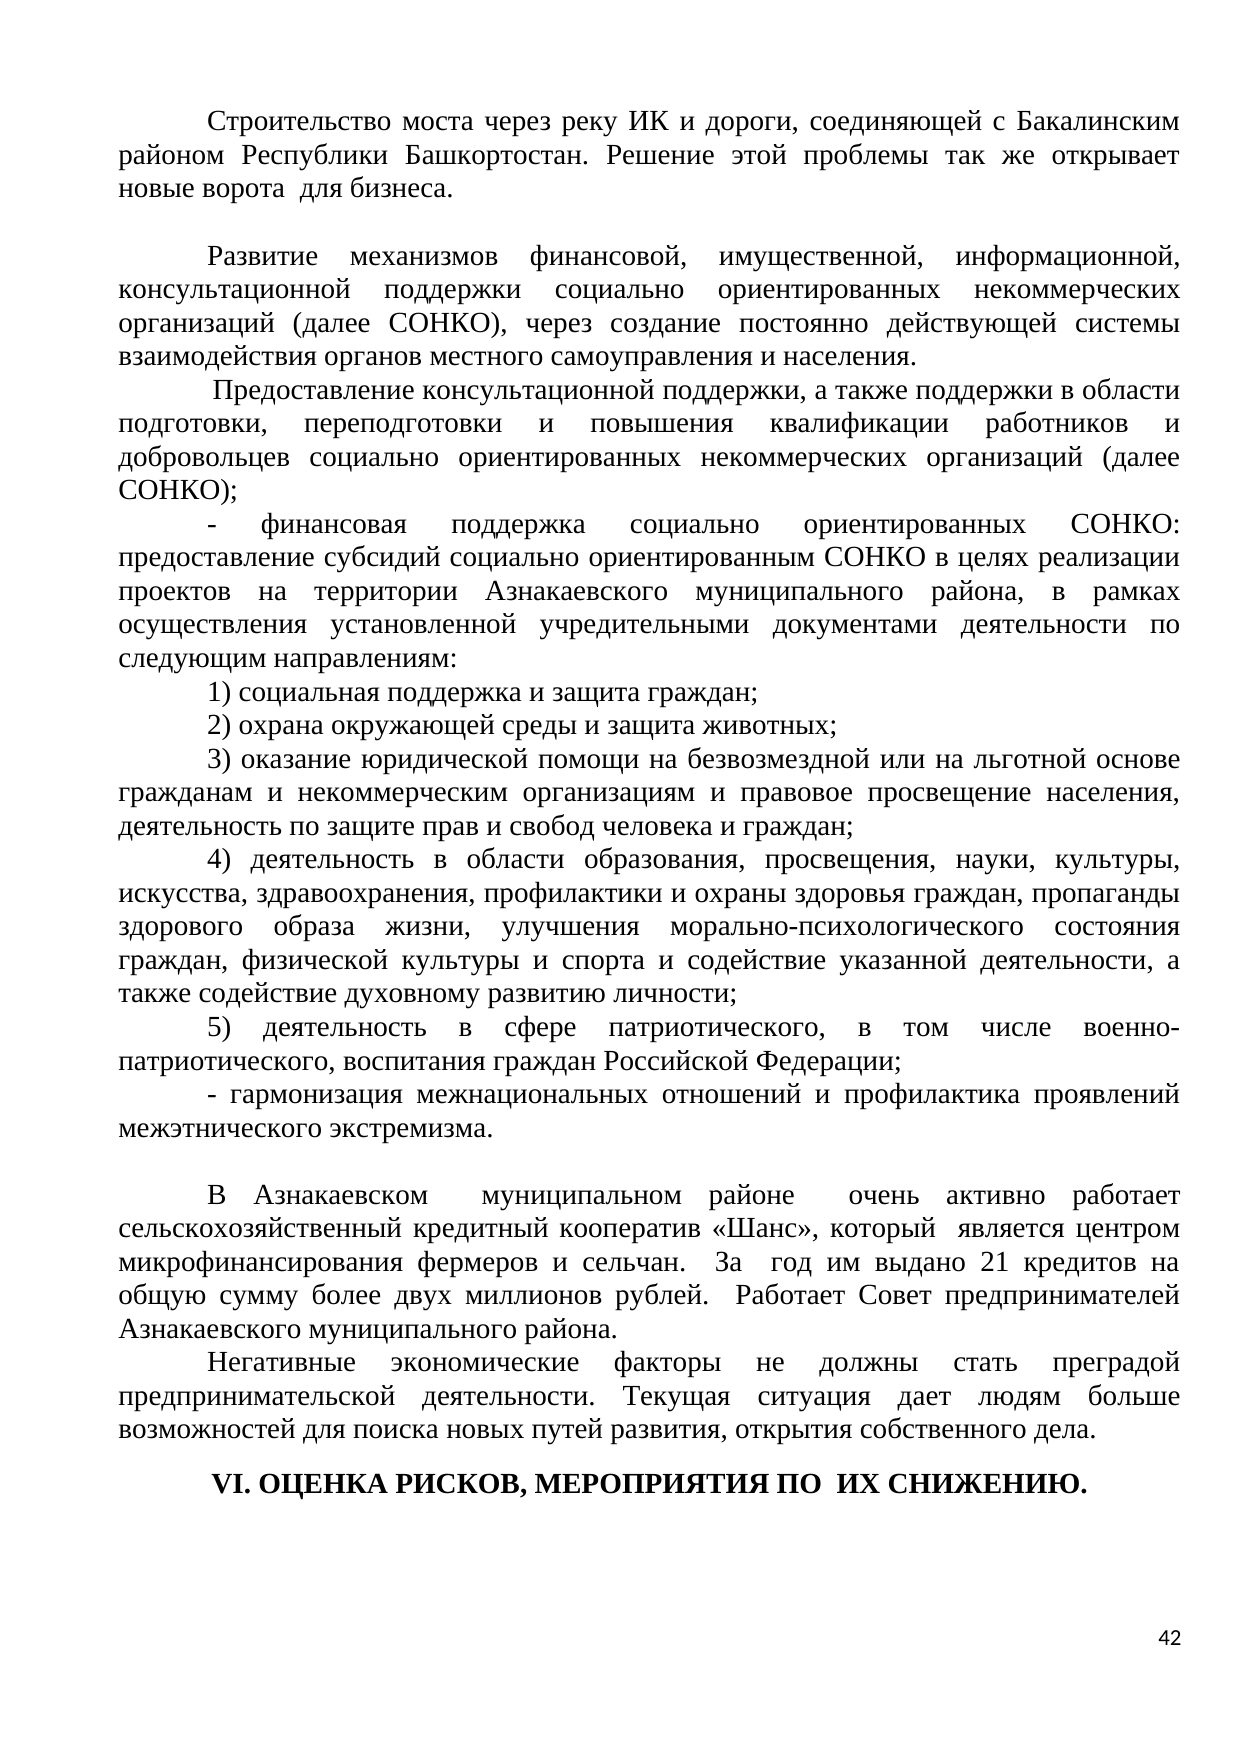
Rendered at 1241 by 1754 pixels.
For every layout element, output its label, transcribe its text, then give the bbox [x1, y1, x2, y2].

text 3) оказание юридической помощи на безвозмездной или на льготной основе гражданам и некоммерческим организациям и правовое просвещение населения, деятельность по защите прав и свобод человека и граждан; [118, 741, 1181, 841]
text - финансовая поддержка социально ориентированных СОНКО: предоставление субсидий социально ориентированным СОНКО в целях реализации проектов на территории Азнакаевского муниципального района, в рамках осуществления установленной учредительными документами деятельности по следующим направлениям: [118, 506, 1181, 674]
text - гармонизация межнациональных отношений и профилактика проявлений межэтнического экстремизма. [118, 1076, 1181, 1143]
text Строительство моста через реку ИК и дороги, соединяющей с Бакалинским районом Республики Башкортостан. Решение этой проблемы так же открывает новые ворота для бизнеса. [118, 103, 1181, 204]
text 1) социальная поддержка и защита граждан; [118, 674, 1181, 707]
text 5) деятельность в сфере патриотического, в том числе военно-патриотического, воспитания граждан Российской Федерации; [118, 1009, 1181, 1076]
text Предоставление консультационной поддержки, а также поддержки в области подготовки, переподготовки и повышения квалификации работников и добровольцев социально ориентированных некоммерческих организаций (далее СОНКО); [118, 372, 1181, 506]
text Развитие механизмов финансовой, имущественной, информационной, консультационной поддержки социально ориентированных некоммерческих организаций (далее СОНКО), через создание постоянно действующей системы взаимодействия органов местного самоуправления и населения. [118, 238, 1181, 372]
text В Азнакаевском муниципальном районе очень активно работает сельскохозяйственный кредитный кооператив «Шанс», который является центром микрофинансирования фермеров и сельчан. За год им выдано 21 кредитов на общую сумму более двух миллионов рублей. Работает Совет предпринимателей Азнакаевского муниципального района. [118, 1177, 1181, 1344]
text 2) охрана окружающей среды и защита животных; [118, 707, 1181, 741]
text Негативные экономические факторы не должны стать преградой предпринимательской деятельности. Текущая ситуация дает людям больше возможностей для поиска новых путей развития, открытия собственного дела. [118, 1344, 1181, 1445]
subtitle VI. ОЦЕНКА РИСКОВ, МЕРОПРИЯТИЯ ПО ИХ СНИЖЕНИЮ. [118, 1466, 1181, 1499]
text 4) деятельность в области образования, просвещения, науки, культуры, искусства, здравоохранения, профилактики и охраны здоровья граждан, пропаганды здорового образа жизни, улучшения морально-психологического состояния граждан, физической культуры и спорта и содействие указанной деятельности, а также содействие духовному развитию личности; [118, 841, 1181, 1009]
